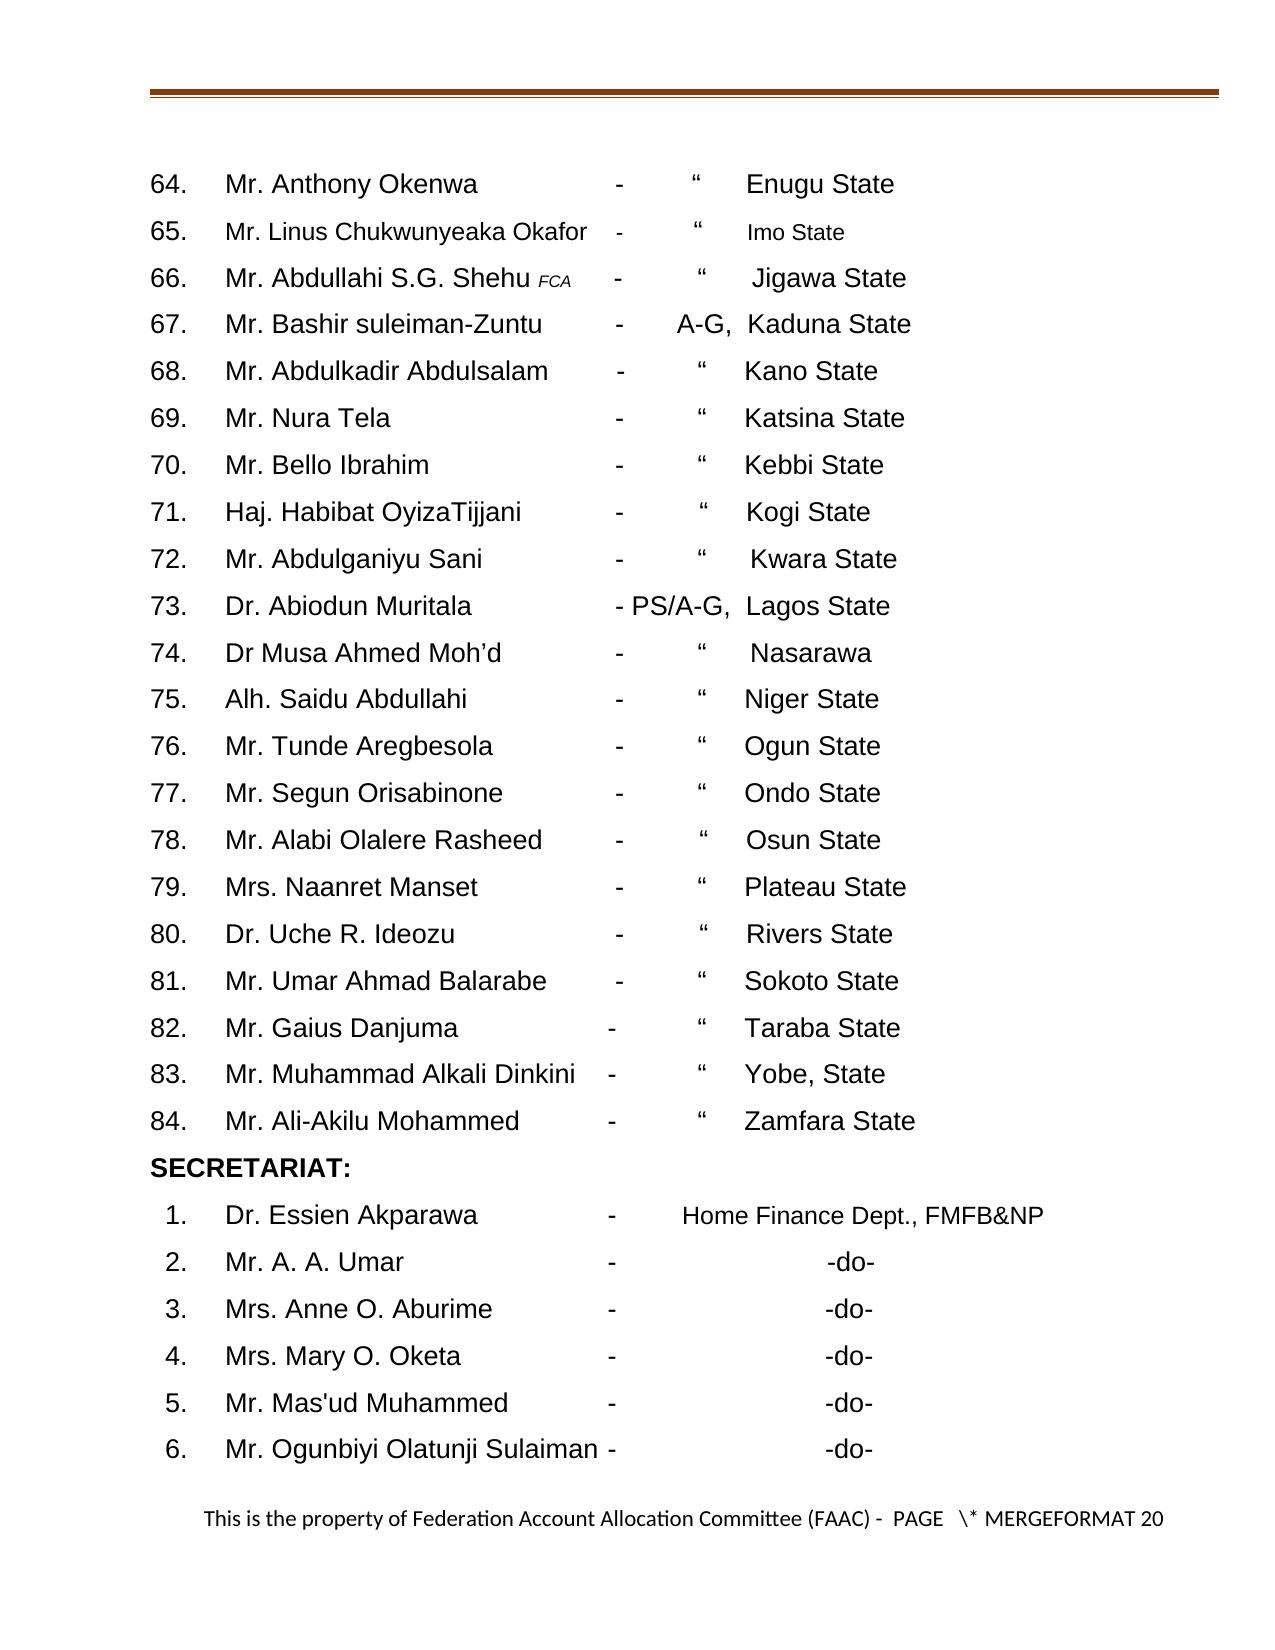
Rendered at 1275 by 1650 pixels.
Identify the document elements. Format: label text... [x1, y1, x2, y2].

text 82. Mr. Gaius Danjuma - “ Taraba State [150, 1012, 1219, 1043]
text 81. Mr. Umar Ahmad Balarabe - “ Sokoto State [150, 965, 1219, 996]
text 4. Mrs. Mary O. Oketa - -do- [150, 1340, 1219, 1371]
text 76. Mr. Tunde Aregbesola - “ Ogun State [150, 730, 1219, 762]
text 71. Haj. Habibat OyizaTijjani - “ Kogi State [150, 496, 1219, 527]
text 66. Mr. Abdullahi S.G. Shehu FCA - “ Jigawa State [150, 262, 1219, 293]
text 69. Mr. Nura Tela - “ Katsina State [150, 402, 1219, 433]
text 67. Mr. Bashir suleiman-Zuntu - A-G, Kaduna State [150, 308, 1219, 340]
text 68. Mr. Abdulkadir Abdulsalam - “ Kano State [150, 355, 1219, 387]
text 72. Mr. Abdulganiyu Sani - “ Kwara State [150, 543, 1219, 574]
text 70. Mr. Bello Ibrahim - “ Kebbi State [150, 449, 1219, 480]
text 6. Mr. Ogunbiyi Olatunji Sulaiman - -do- [150, 1433, 1219, 1465]
text 83. Mr. Muhammad Alkali Dinkini - “ Yobe, State [150, 1058, 1219, 1090]
text 73. Dr. Abiodun Muritala - PS/A-G, Lagos State [150, 590, 1219, 621]
text 84. Mr. Ali-Akilu Mohammed - “ Zamfara State [150, 1105, 1219, 1137]
text 2. Mr. A. A. Umar - -do- [150, 1246, 1219, 1277]
text 1. Dr. Essien Akparawa - Home Finance Dept., FMFB&NP [150, 1199, 1219, 1230]
text 5. Mr. Mas'ud Muhammed - -do- [150, 1387, 1219, 1418]
text 78. Mr. Alabi Olalere Rasheed - “ Osun State [150, 824, 1219, 855]
text 80. Dr. Uche R. Ideozu - “ Rivers State [150, 918, 1219, 949]
text 3. Mrs. Anne O. Aburime - -do- [150, 1293, 1219, 1324]
text 77. Mr. Segun Orisabinone - “ Ondo State [150, 777, 1219, 808]
text 64. Mr. Anthony Okenwa - “ Enugu State [150, 168, 1219, 199]
text 75. Alh. Saidu Abdullahi - “ Niger State [150, 683, 1219, 715]
text 74. Dr Musa Ahmed Moh’d - “ Nasarawa [150, 637, 1219, 668]
text 79. Mrs. Naanret Manset - “ Plateau State [150, 871, 1219, 902]
text SECRETARIAT: [150, 1152, 1219, 1183]
text 65. Mr. Linus Chukwunyeaka Okafor - “ Imo State [150, 215, 1219, 246]
